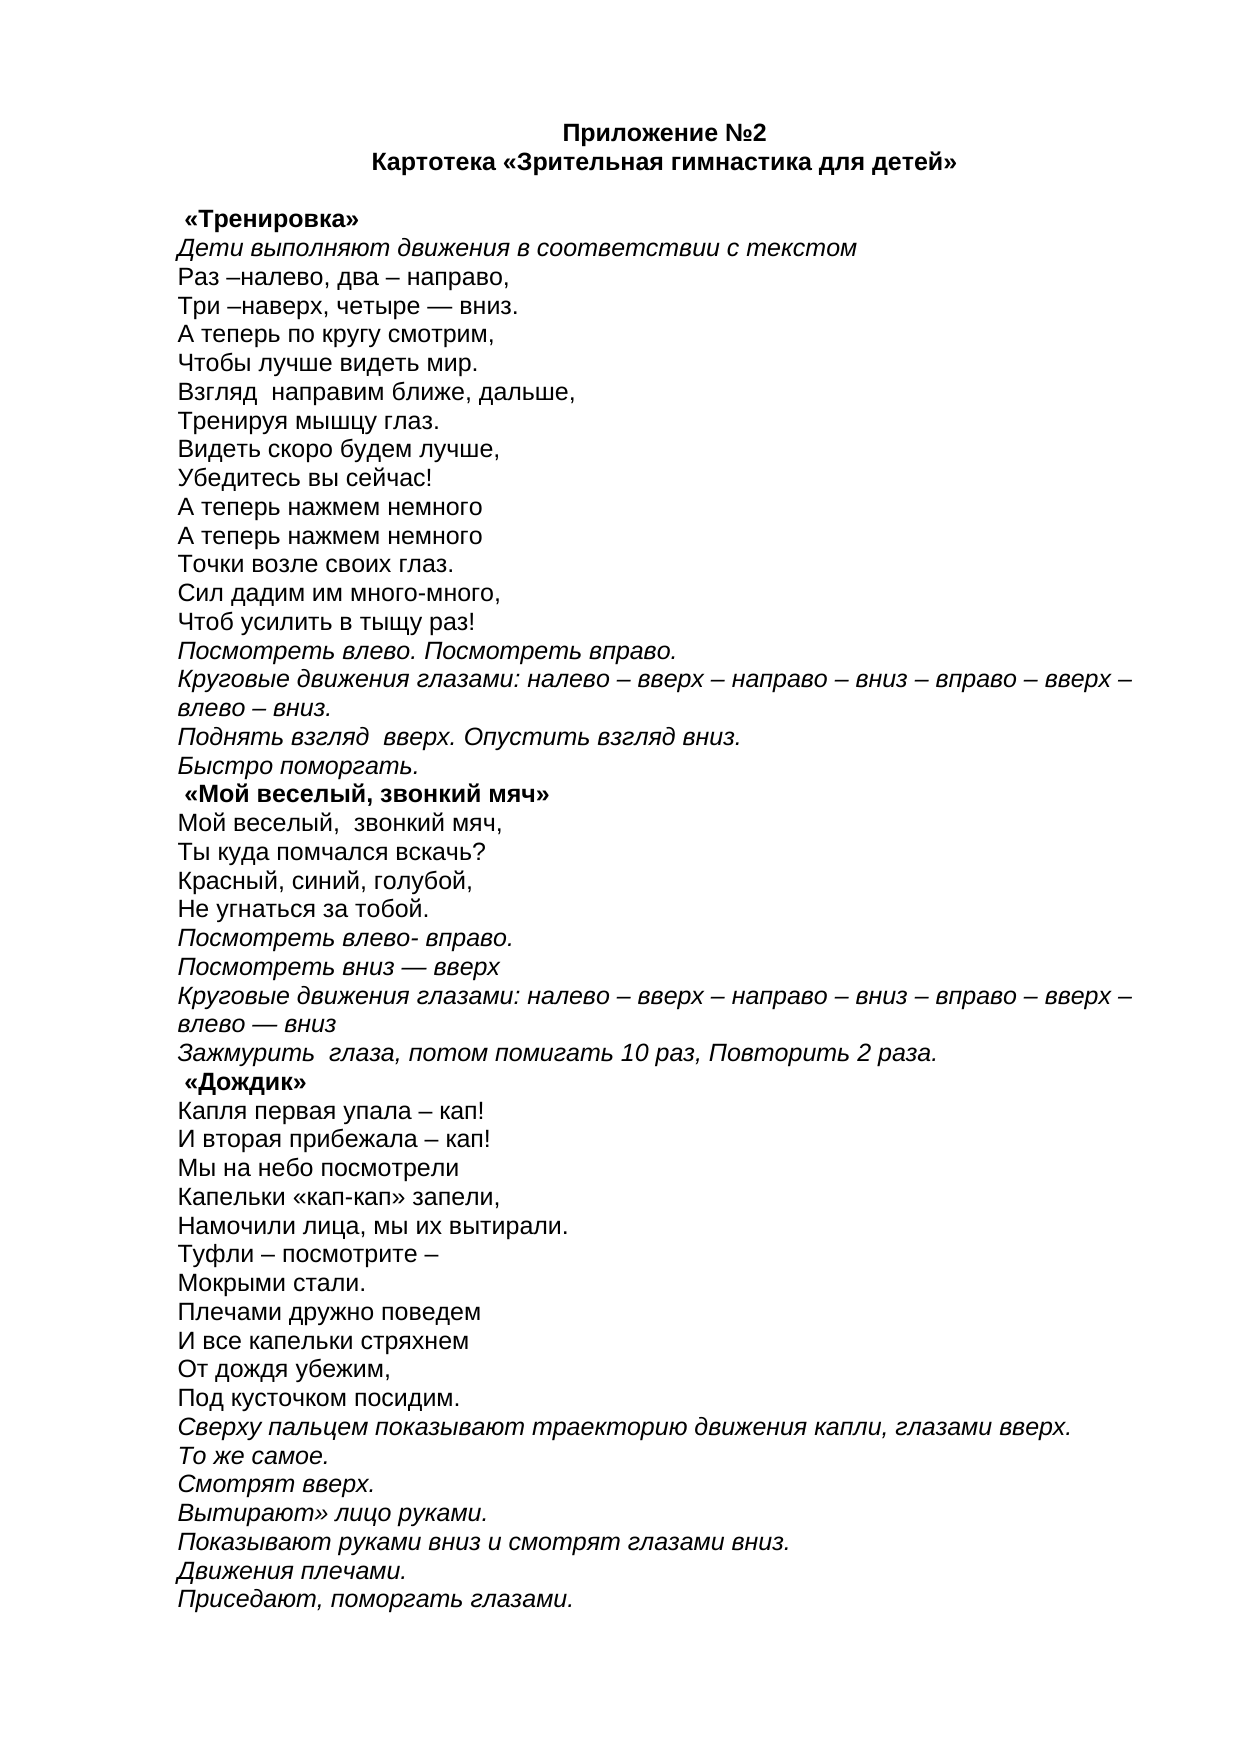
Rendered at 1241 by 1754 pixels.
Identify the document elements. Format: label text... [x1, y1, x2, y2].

text Мой веселый, звонкий мяч, Ты куда помчался вскачь? Красный, синий, голубой, Не угнаться за тобой. Посмотреть влево- вправо. Посмотреть вниз — вверх Круговые движения глазами: налево – вверх – направо – вниз – вправо – вверх – влево — вниз Зажмурить глаза, потом помигать 10 раз, Повторить 2 раза. [177, 808, 1152, 1067]
text Дети выполняют движения в соответствии с текстом [177, 233, 1152, 262]
text «Мой веселый, звонкий мяч» [177, 779, 1152, 808]
text Раз –налево, два – направо, Три –наверх, четыре — вниз. А теперь по кругу смотрим, Чтобы лучше видеть мир. Взгляд направим ближе, дальше, Тренируя мышцу глаз. Видеть скоро будем лучше, Убедитесь вы сейчас! А теперь нажмем немного А теперь нажмем немного Точки возле своих глаз. Сил дадим им много-много, Чтоб усилить в тыщу раз! [177, 262, 1152, 636]
text «Дождик» [177, 1067, 1152, 1096]
text Сверху пальцем показывают траекторию движения капли, глазами вверх. То же самое. Смотрят вверх. Вытирают» лицо руками. Показывают руками вниз и смотрят глазами вниз. Движения плечами. Приседают, поморгать глазами. [177, 1412, 1152, 1613]
text «Тренировка» [177, 204, 1152, 233]
text Картотека «Зрительная гимнастика для детей» [177, 147, 1152, 176]
text Посмотреть влево. Посмотреть вправо. Круговые движения глазами: налево – вверх – направо – вниз – вправо – вверх – влево – вниз. Поднять взгляд вверх. Опустить взгляд вниз. Быстро поморгать. [177, 636, 1152, 779]
text Капля первая упала – кап! И вторая прибежала – кап! Мы на небо посмотрели Капельки «кап-кап» запели, Намочили лица, мы их вытирали. Туфли – посмотрите – Мокрыми стали. Плечами дружно поведем И все капельки стряхнем От дождя убежим, Под кусточком посидим. [177, 1096, 1152, 1412]
text Приложение №2 [177, 118, 1152, 147]
